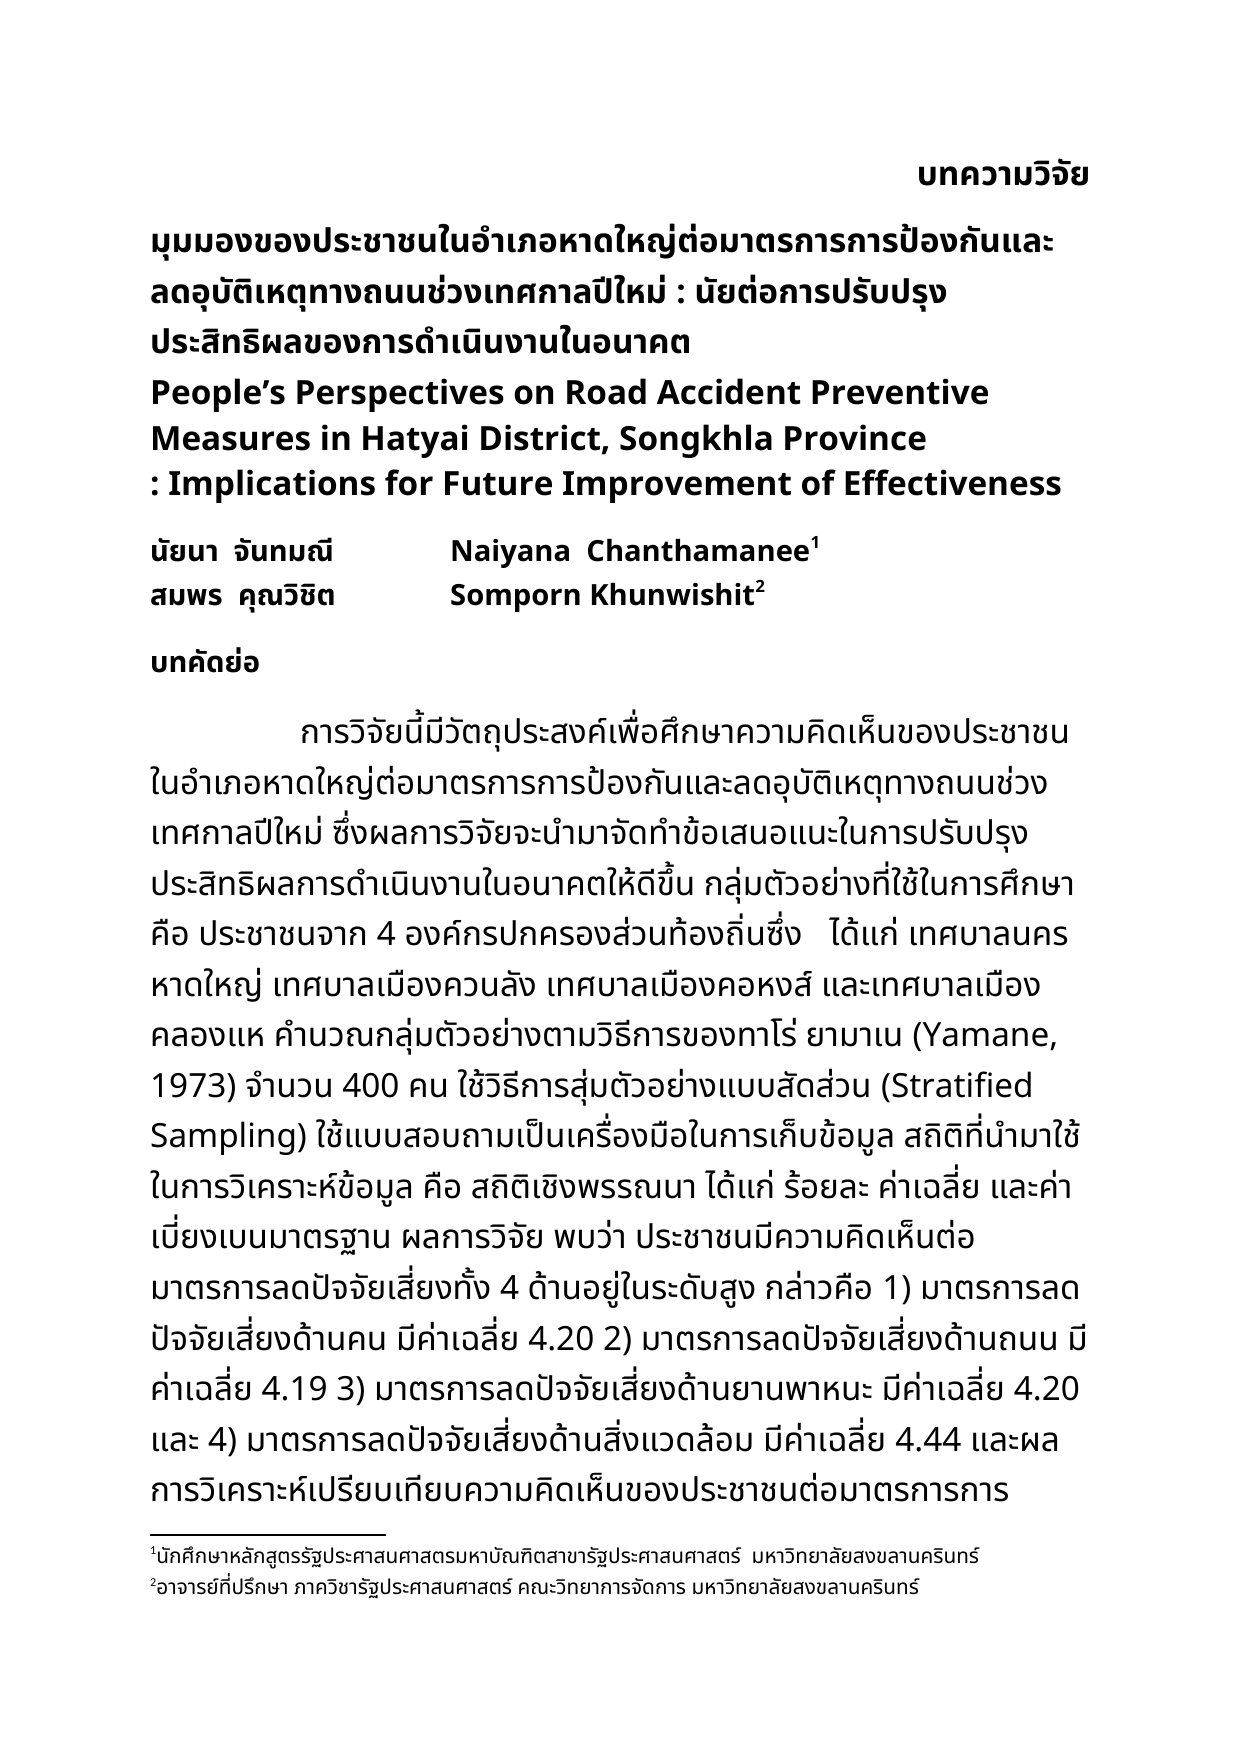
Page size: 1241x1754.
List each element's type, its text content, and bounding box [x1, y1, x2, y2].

text นัยนา จันทมณี Naiyana Chanthamanee [150, 530, 1090, 574]
text มุมมองของประชาชนในอำเภอหาดใหญ่ต่อมาตรการการป้องกันและลดอุบัติเหตุทางถนนช่วงเทศกาลปีใหม่ : นัยต่อการปรับปรุงประสิทธิผลของการดำเนินงานในอนาคต [150, 217, 1090, 369]
text สมพร คุณวิชิต Somporn Khunwishit [150, 574, 1090, 619]
text บทคัดย่อ [150, 641, 1090, 686]
text : Implications for Future Improvement of Effectiveness [150, 460, 1090, 505]
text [150, 708, 1090, 1517]
text บทความวิจัย [150, 150, 1090, 200]
text People’s Perspectives on Road Accident Preventive Measures in Hatyai District, Songkhla Province [150, 369, 1090, 460]
